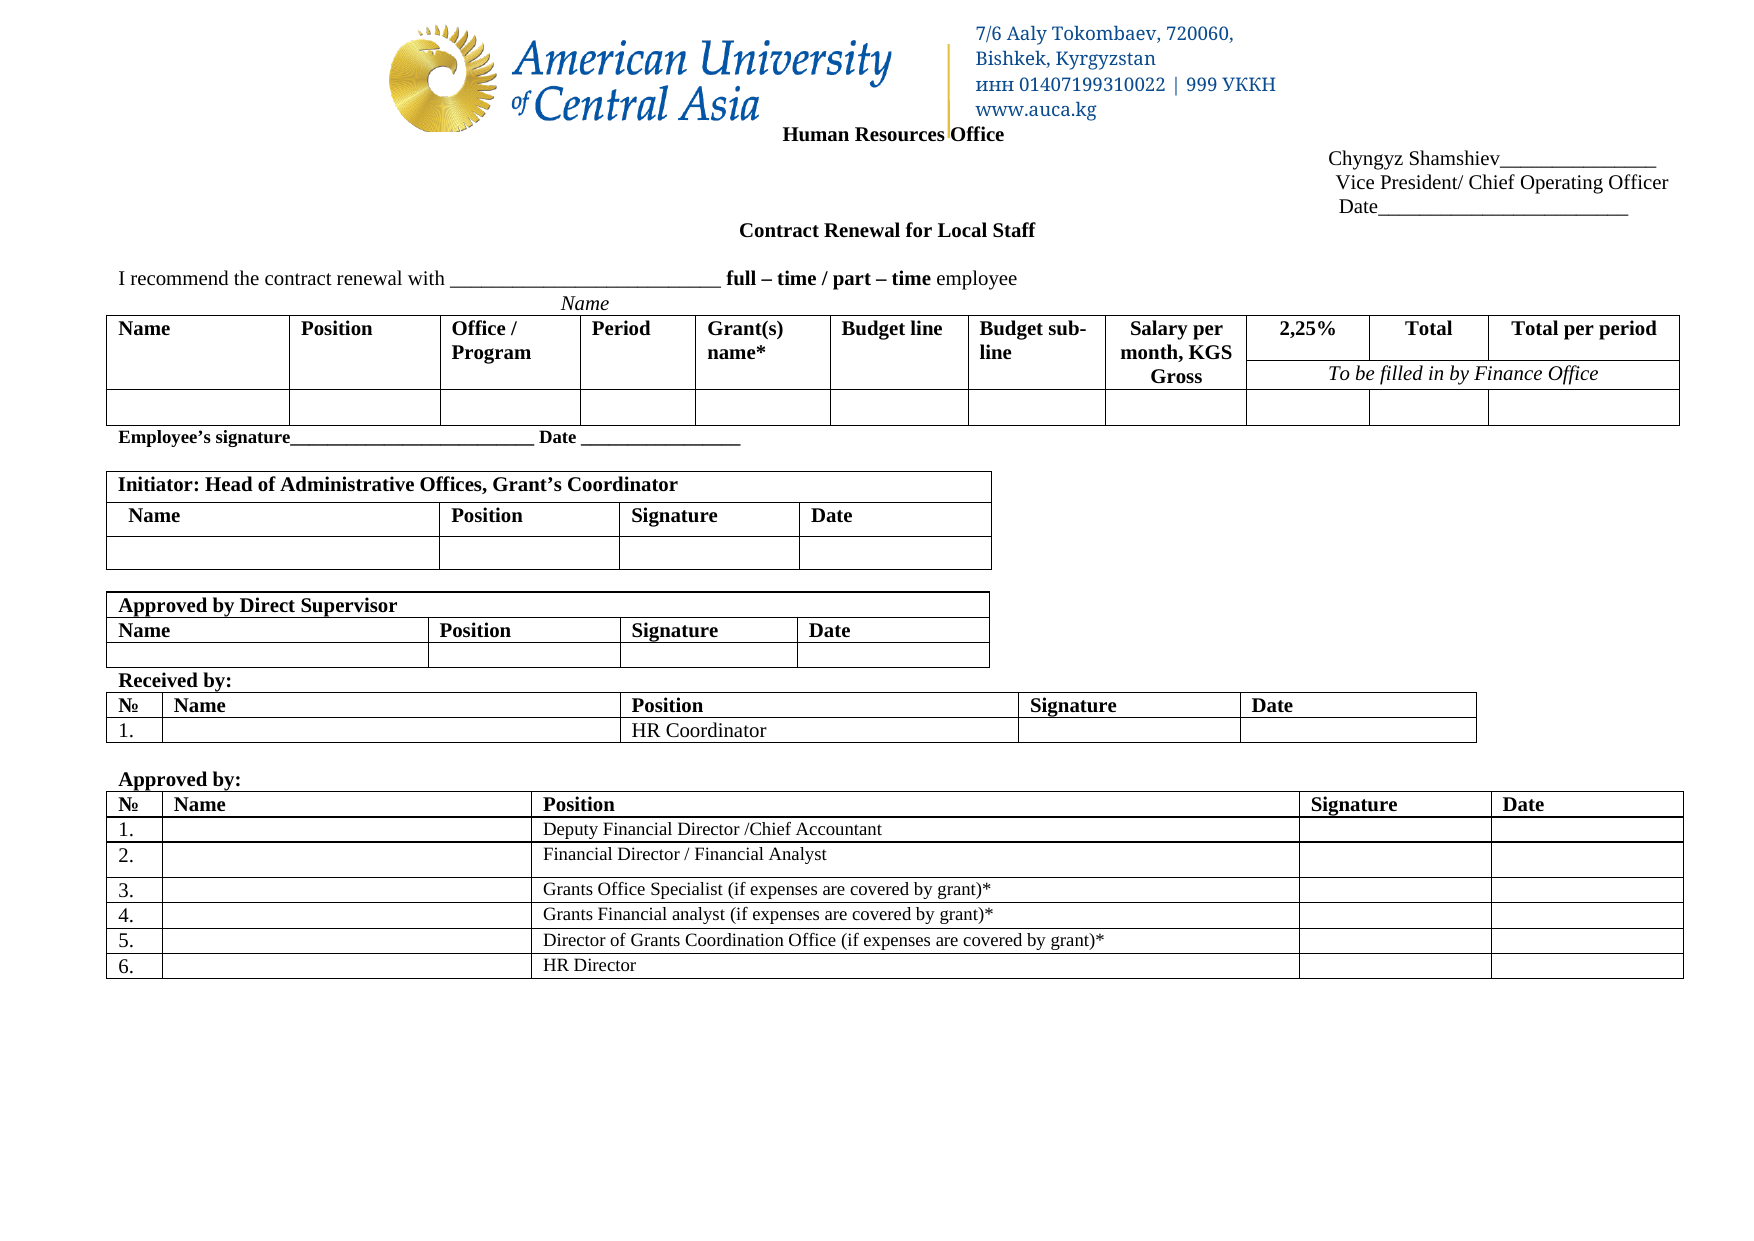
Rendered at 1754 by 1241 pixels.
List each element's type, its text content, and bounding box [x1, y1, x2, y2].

table_header Total per period [1489, 316, 1679, 360]
table_cell [1247, 390, 1369, 424]
text Employee’s signature__________________________ Date _________________ [118, 426, 1668, 447]
table_header Total [1370, 316, 1488, 360]
table_cell [163, 818, 531, 841]
table_cell [1489, 390, 1679, 424]
table_header Name [107, 316, 289, 389]
table_cell [1300, 903, 1491, 927]
text I recommend the contract renewal with __________________________ full – time / part – time employee Name [118, 266, 1668, 314]
table_cell To be filled in by Finance Office [1247, 361, 1679, 389]
table_cell [163, 903, 531, 927]
table_header Name [163, 792, 531, 816]
table_cell Signature [621, 618, 797, 642]
table_cell [107, 903, 162, 927]
table_header № [107, 693, 162, 717]
table_cell [107, 537, 439, 569]
table_cell Signature [620, 503, 799, 536]
table_header Budget sub-line [969, 316, 1105, 389]
table_cell [290, 390, 440, 424]
table_cell Director of Grants Coordination Office (if expenses are covered by grant)* [532, 929, 1299, 952]
table_header Date [1241, 693, 1476, 717]
text Chyngyz Shamshiev_______________ [650, 146, 1656, 170]
table_header Period [581, 316, 695, 389]
table_cell Name [107, 503, 439, 536]
table_cell Grants Financial analyst (if expenses are covered by grant)* [532, 903, 1299, 927]
table_cell Date [798, 618, 989, 642]
table_header Position [621, 693, 1018, 717]
table_header № [107, 792, 162, 816]
table_header Initiator: Head of Administrative Offices, Grant’s Coordinator [107, 472, 991, 502]
table_cell [107, 843, 162, 877]
table_cell [1300, 954, 1491, 978]
table_cell [1492, 818, 1683, 841]
table_cell [1492, 903, 1683, 927]
table_cell [1300, 878, 1491, 902]
table_cell [163, 954, 531, 978]
table_cell [163, 878, 531, 902]
table_cell [107, 878, 162, 902]
table_header Signature [1019, 693, 1240, 717]
table_cell [1300, 929, 1491, 952]
text Contract Renewal for Local Staff [118, 218, 1656, 242]
table_cell [696, 390, 830, 424]
text Approved by: [118, 767, 1668, 791]
table_cell [1300, 843, 1491, 877]
table_cell [969, 390, 1105, 424]
table_header Position [532, 792, 1299, 816]
table_cell [1241, 718, 1476, 742]
table_cell Financial Director / Financial Analyst [532, 843, 1299, 877]
table_cell Position [429, 618, 620, 642]
table_cell [107, 818, 162, 841]
table_cell Grants Office Specialist (if expenses are covered by grant)* [532, 878, 1299, 902]
table_cell [621, 643, 797, 667]
text Human Resources Office [118, 122, 1668, 146]
text Vice President/ Chief Operating Officer [650, 170, 1668, 194]
table_cell [1492, 843, 1683, 877]
table_header Approved by Direct Supervisor [107, 593, 989, 617]
table_cell [581, 390, 695, 424]
table_cell Date [800, 503, 991, 536]
table_cell [798, 643, 989, 667]
table_header Office / Program [441, 316, 580, 389]
table_cell [1492, 929, 1683, 952]
table_header Grant(s) name* [696, 316, 830, 389]
table_cell [107, 954, 162, 978]
table_cell HR Coordinator [621, 718, 1018, 742]
table_header 2,25% [1247, 316, 1369, 360]
table_cell [163, 718, 620, 742]
table_header Budget line [831, 316, 968, 389]
table_cell [163, 843, 531, 877]
text Received by: [118, 668, 1668, 692]
table_header Name [163, 693, 620, 717]
table_cell Name [107, 618, 428, 642]
table_cell HR Director [532, 954, 1299, 978]
table_cell [1300, 818, 1491, 841]
table_cell [429, 643, 620, 667]
table_cell [107, 929, 162, 952]
table_cell [1492, 954, 1683, 978]
table_cell [440, 537, 619, 569]
table_cell [800, 537, 991, 569]
table_cell Position [440, 503, 619, 536]
table_header Position [290, 316, 440, 389]
table_cell [620, 537, 799, 569]
table_cell [1019, 718, 1240, 742]
table_cell [107, 643, 428, 667]
table_cell [1106, 390, 1246, 424]
table_cell [1492, 878, 1683, 902]
table_cell [163, 929, 531, 952]
table_cell [107, 718, 162, 742]
table_cell [831, 390, 968, 424]
table_header Salary per month, KGS Gross [1106, 316, 1246, 389]
table_header Date [1492, 792, 1683, 816]
table_cell [1370, 390, 1488, 424]
table_cell Deputy Financial Director /Chief Accountant [532, 818, 1299, 841]
table_cell [441, 390, 580, 424]
table_header Signature [1300, 792, 1491, 816]
table_cell [107, 390, 289, 424]
text Date________________________ [650, 194, 1668, 218]
